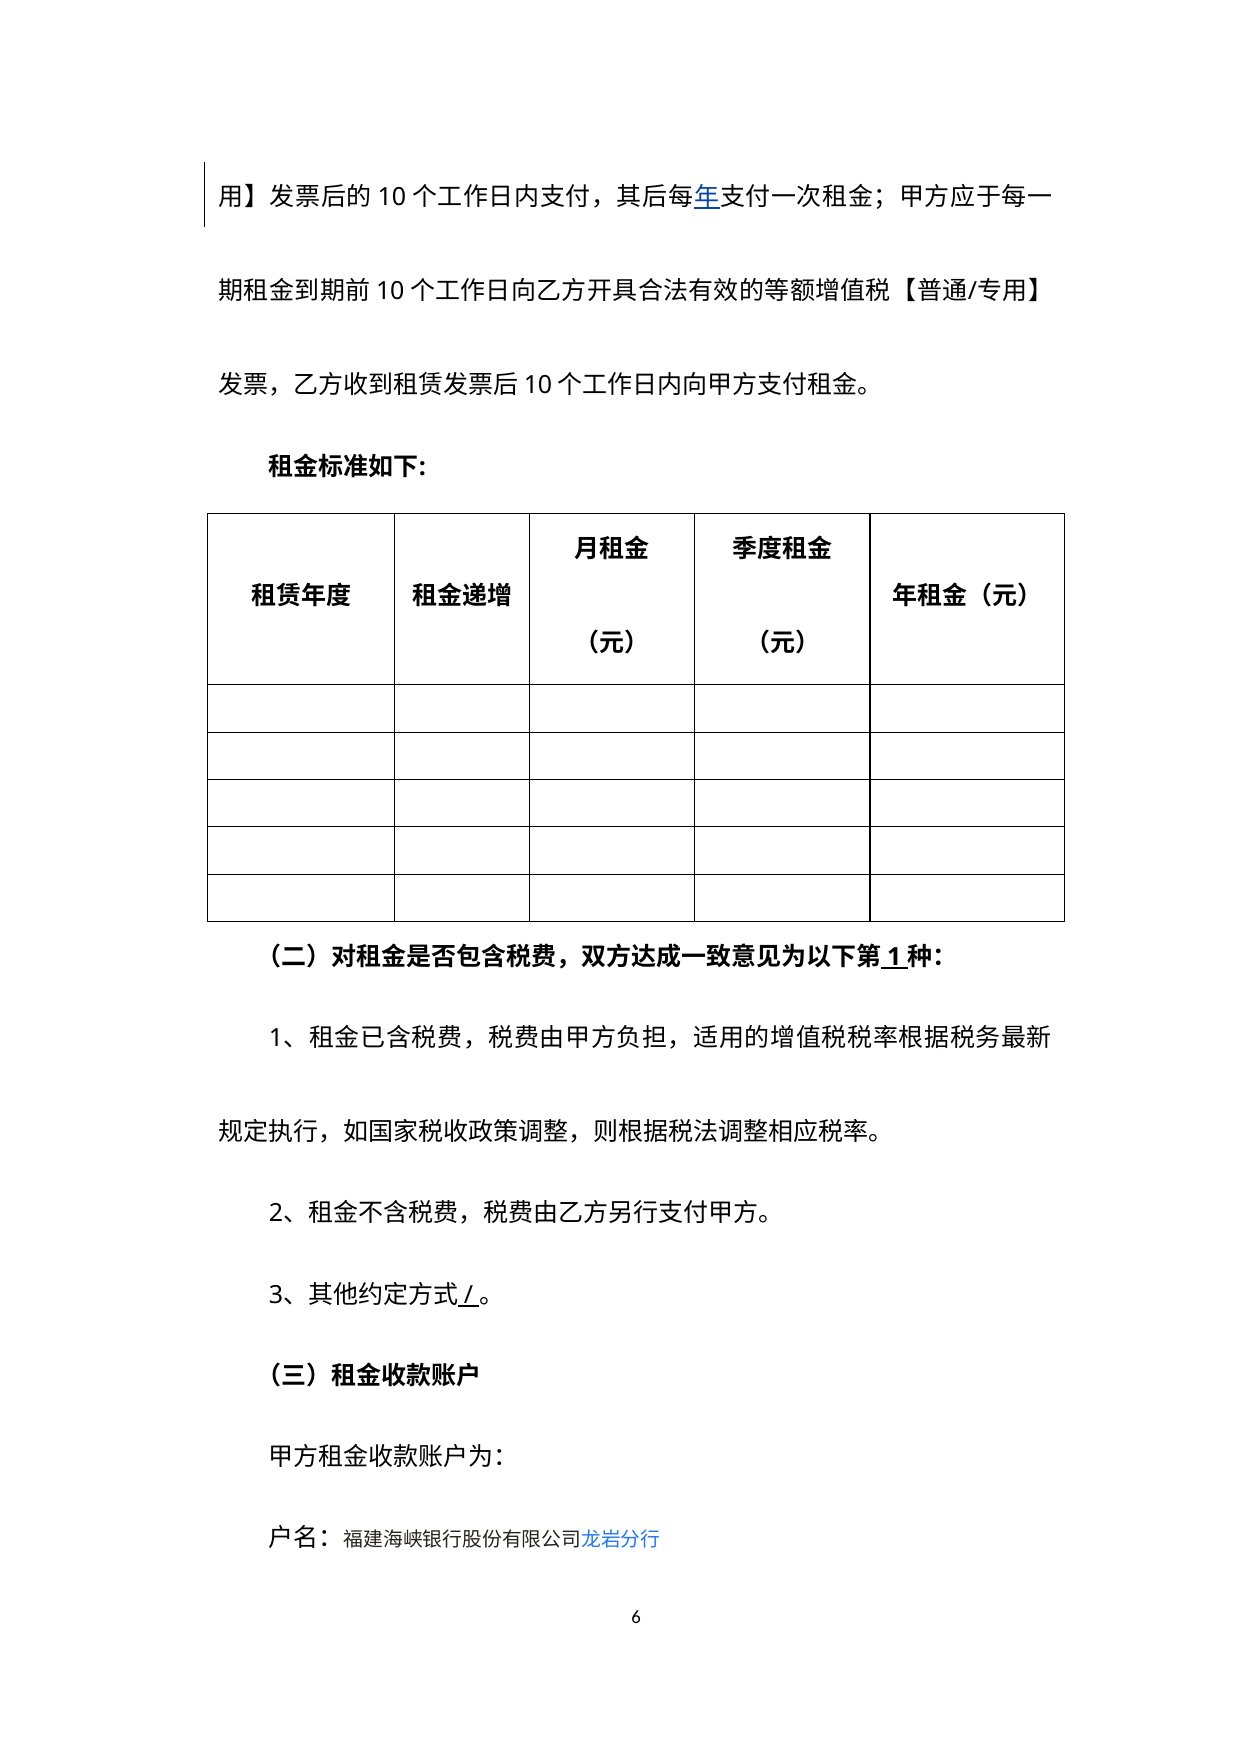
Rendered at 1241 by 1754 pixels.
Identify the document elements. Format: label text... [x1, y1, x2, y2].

table_cell [208, 827, 394, 873]
table_cell [395, 827, 529, 873]
table_cell [695, 685, 869, 732]
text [218, 162, 1053, 415]
table_cell [395, 780, 529, 826]
table_header 租金递增 [395, 514, 529, 684]
text 租金标准如下: [218, 432, 1053, 497]
table_cell [695, 733, 869, 779]
table_header 年租金（元） [871, 514, 1064, 684]
table_cell [695, 827, 869, 873]
text 2、租金不含税费，税费由乙方另行支付甲方。 [218, 1178, 1053, 1243]
text （二）对租金是否包含税费，双方达成一致意见为以下第 1 种： [256, 922, 1053, 987]
text 1、租金已含税费，税费由甲方负担，适用的增值税税率根据税务最新规定执行，如国家税收政策调整，则根据税法调整相应税率。 [218, 1003, 1053, 1162]
table_cell [395, 685, 529, 732]
text （三）租金收款账户 [256, 1341, 1053, 1406]
table_cell [530, 685, 694, 732]
table_cell [395, 875, 529, 921]
table_cell [208, 685, 394, 732]
table_cell [871, 733, 1064, 779]
table_cell [871, 685, 1064, 732]
table_header 季度租金（元） [695, 514, 869, 684]
table_cell [871, 827, 1064, 873]
table_cell [530, 733, 694, 779]
text 3、其他约定方式 / 。 [218, 1260, 1053, 1325]
table_cell [695, 780, 869, 826]
table_cell [530, 780, 694, 826]
table_header 租赁年度 [208, 514, 394, 684]
table_cell [208, 733, 394, 779]
table_cell [695, 875, 869, 921]
table_cell [395, 733, 529, 779]
table_header 月租金（元） [530, 514, 694, 684]
text 户名：福建海峡银行股份有限公司龙岩分行 [218, 1503, 1053, 1568]
text 甲方租金收款账户为： [218, 1422, 1053, 1487]
table_cell [530, 875, 694, 921]
table_cell [208, 875, 394, 921]
table_cell [871, 780, 1064, 826]
table_cell [871, 875, 1064, 921]
table_cell [530, 827, 694, 873]
table_cell [208, 780, 394, 826]
